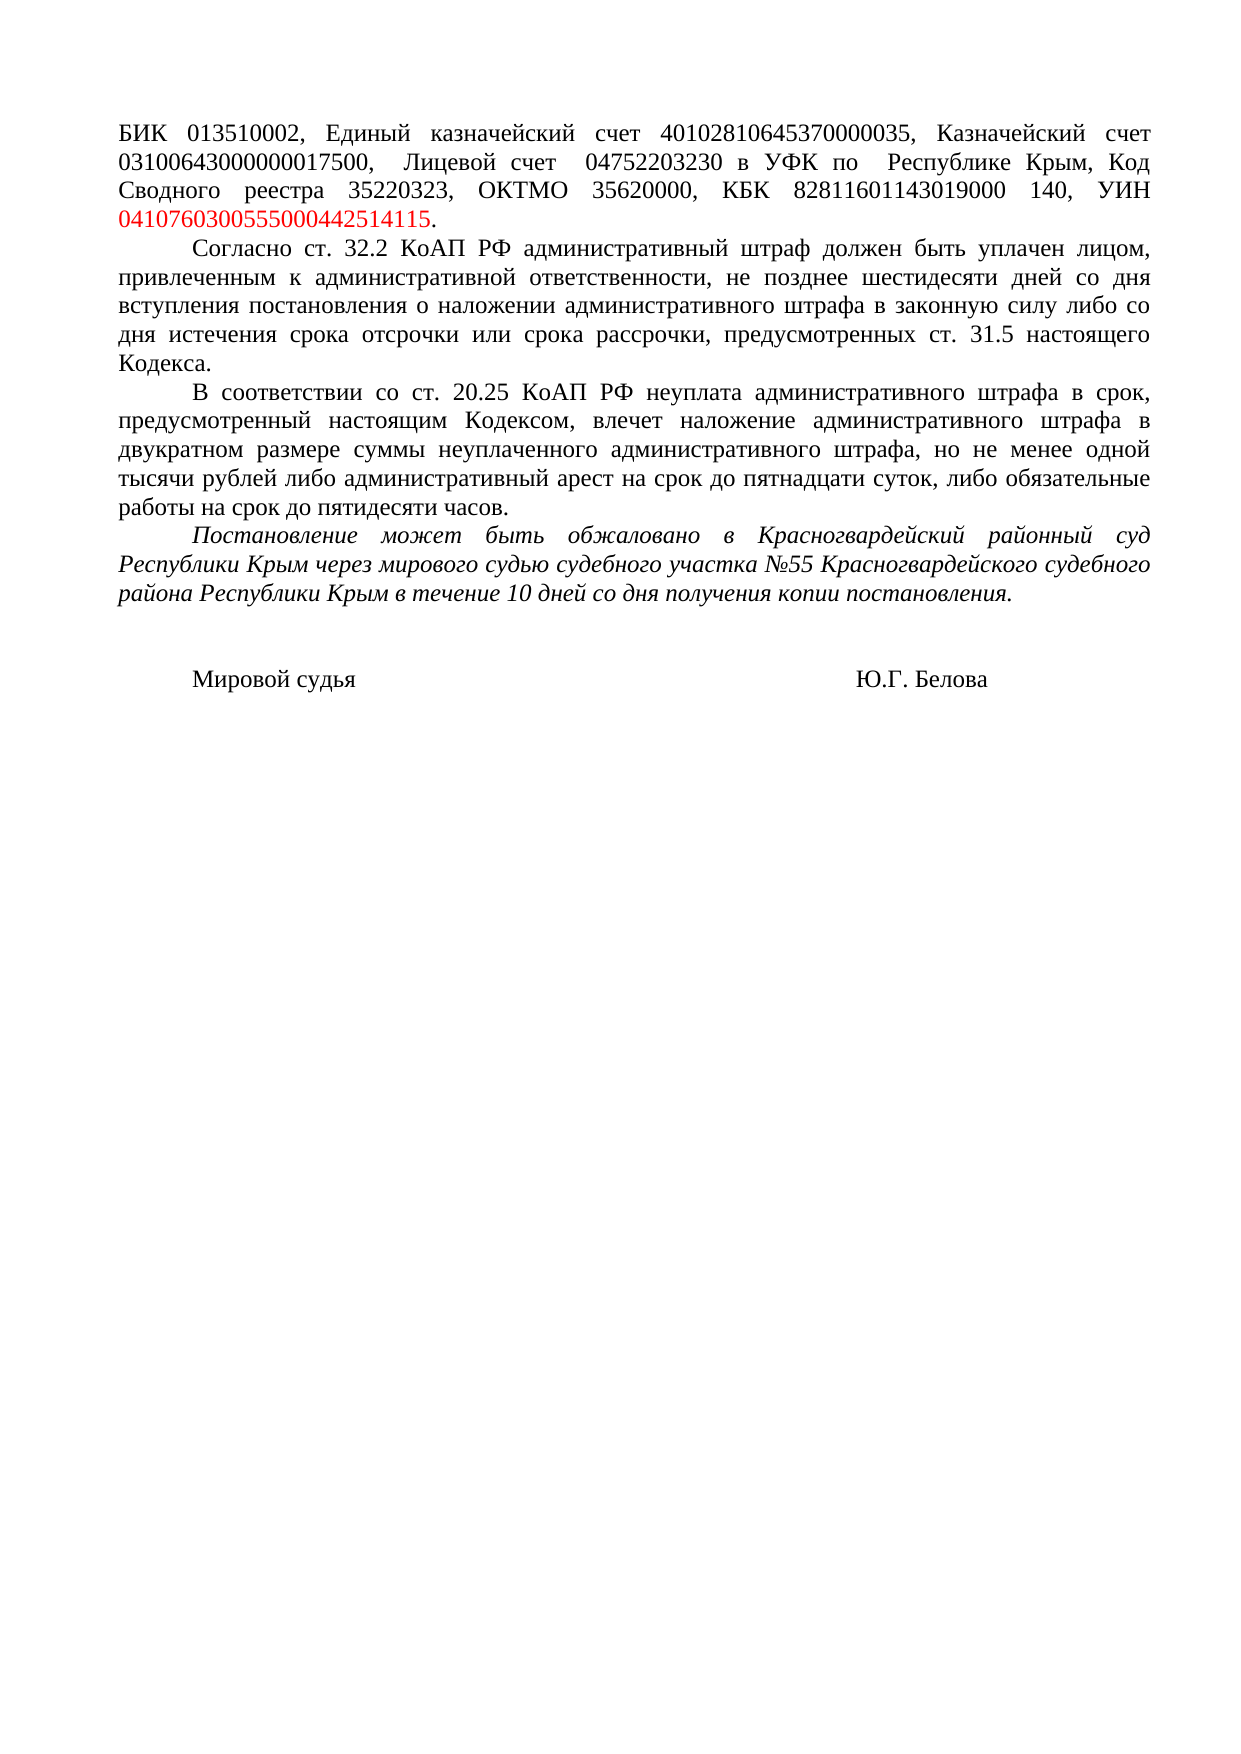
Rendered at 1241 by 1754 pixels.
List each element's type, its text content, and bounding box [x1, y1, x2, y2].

text Мировой судья Ю.Г. Белова [118, 664, 1152, 693]
text В соответствии со ст. 20.25 КоАП РФ неуплата административного штрафа в срок, предусмотренный настоящим Кодексом, влечет наложение административного штрафа в двукратном размере суммы неуплаченного административного штрафа, но не менее одной тысячи рублей либо административный арест на срок до пятнадцати суток, либо обязательные работы на срок до пятидесяти часов. [118, 377, 1152, 521]
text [118, 118, 1152, 233]
text Согласно ст. 32.2 КоАП РФ административный штраф должен быть уплачен лицом, привлеченным к административной ответственности, не позднее шестидесяти дней со дня вступления постановления о наложении административного штрафа в законную силу либо со дня истечения срока отсрочки или срока рассрочки, предусмотренных ст. 31.5 настоящего Кодекса. [118, 233, 1152, 377]
text Постановление может быть обжаловано в Красногвардейский районный суд Республики Крым через мирового судью судебного участка №55 Красногвардейского судебного района Республики Крым в течение 10 дней со дня получения копии постановления. [118, 521, 1152, 607]
